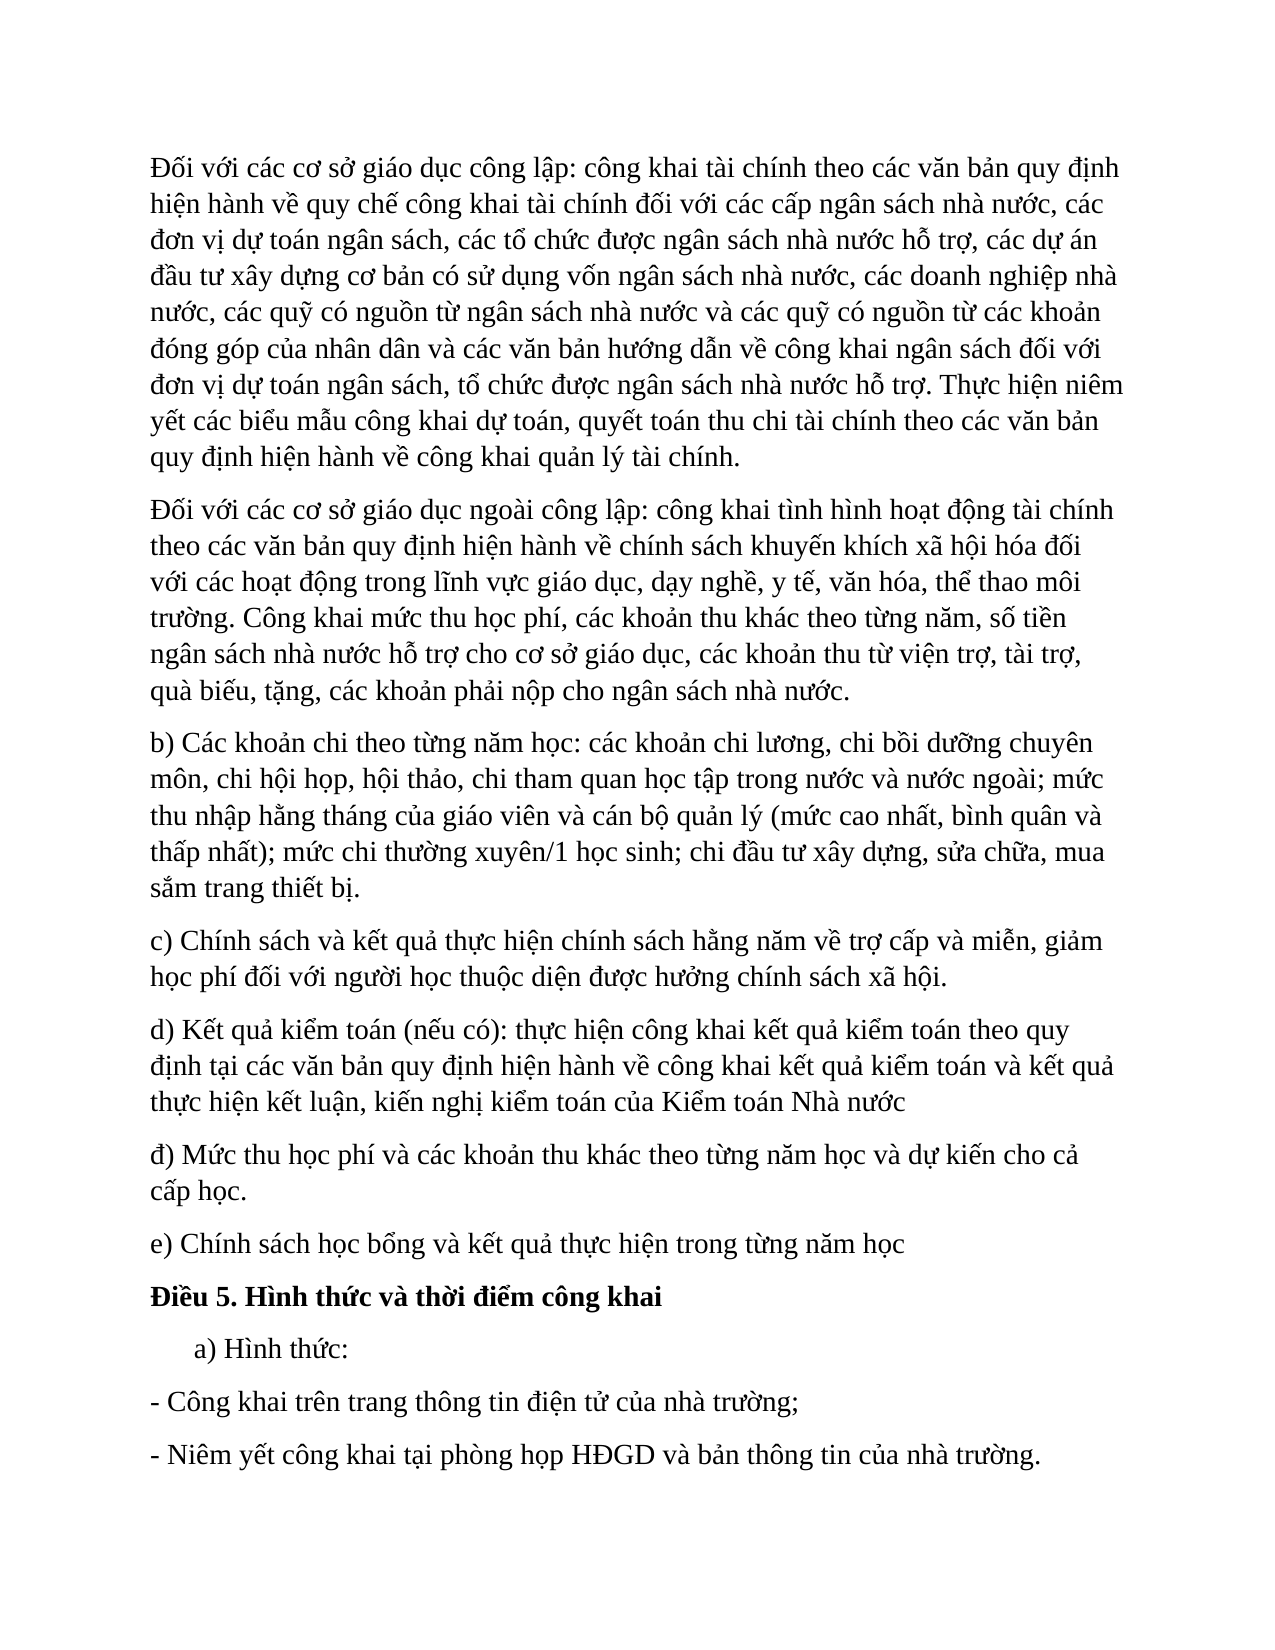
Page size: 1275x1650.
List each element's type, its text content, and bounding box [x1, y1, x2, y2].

text e) Chính sách học bổng và kết quả thực hiện trong từng năm học [150, 1226, 1125, 1259]
text c) Chính sách và kết quả thực hiện chính sách hằng năm về trợ cấp và miễn, giảm học phí đối với người học thuộc diện được hưởng chính sách xã hội. [150, 923, 1125, 993]
text - Công khai trên trang thông tin điện tử của nhà trường; [150, 1384, 1125, 1418]
text Đối với các cơ sở giáo dục ngoài công lập: công khai tình hình hoạt động tài chính theo các văn bản quy định hiện hành về chính sách khuyến khích xã hội hóa đối với các hoạt động trong lĩnh vực giáo dục, dạy nghề, y tế, văn hóa, thể thao môi trường. Công khai mức thu học phí, các khoản thu khác theo từng năm, số tiền ngân sách nhà nước hỗ trợ cho cơ sở giáo dục, các khoản thu từ viện trợ, tài trợ, quà biếu, tặng, các khoản phải nộp cho ngân sách nhà nước. [150, 492, 1125, 706]
text d) Kết quả kiểm toán (nếu có): thực hiện công khai kết quả kiểm toán theo quy định tại các văn bản quy định hiện hành về công khai kết quả kiểm toán và kết quả thực hiện kết luận, kiến nghị kiểm toán của Kiểm toán Nhà nước [150, 1012, 1125, 1118]
text b) Các khoản chi theo từng năm học: các khoản chi lương, chi bồi dưỡng chuyên môn, chi hội họp, hội thảo, chi tham quan học tập trong nước và nước ngoài; mức thu nhập hằng tháng của giáo viên và cán bộ quản lý (mức cao nhất, bình quân và thấp nhất); mức chi thường xuyên/1 học sinh; chi đầu tư xây dựng, sửa chữa, mua sắm trang thiết bị. [150, 726, 1125, 904]
text a) Hình thức: [150, 1332, 1125, 1365]
text đ) Mức thu học phí và các khoản thu khác theo từng năm học và dự kiến cho cả cấp học. [150, 1137, 1125, 1207]
text Điều 5. Hình thức và thời điểm công khai [150, 1279, 1125, 1312]
text - Niêm yết công khai tại phòng họp HĐGD và bản thông tin của nhà trường. [150, 1437, 1125, 1471]
text Đối với các cơ sở giáo dục công lập: công khai tài chính theo các văn bản quy định hiện hành về quy chế công khai tài chính đối với các cấp ngân sách nhà nước, các đơn vị dự toán ngân sách, các tổ chức được ngân sách nhà nước hỗ trợ, các dự án đầu tư xây dựng cơ bản có sử dụng vốn ngân sách nhà nước, các doanh nghiệp nhà nước, các quỹ có nguồn từ ngân sách nhà nước và các quỹ có nguồn từ các khoản đóng góp của nhân dân và các văn bản hướng dẫn về công khai ngân sách đối với đơn vị dự toán ngân sách, tổ chức được ngân sách nhà nước hỗ trợ. Thực hiện niêm yết các biểu mẫu công khai dự toán, quyết toán thu chi tài chính theo các văn bản quy định hiện hành về công khai quản lý tài chính. [150, 150, 1125, 473]
